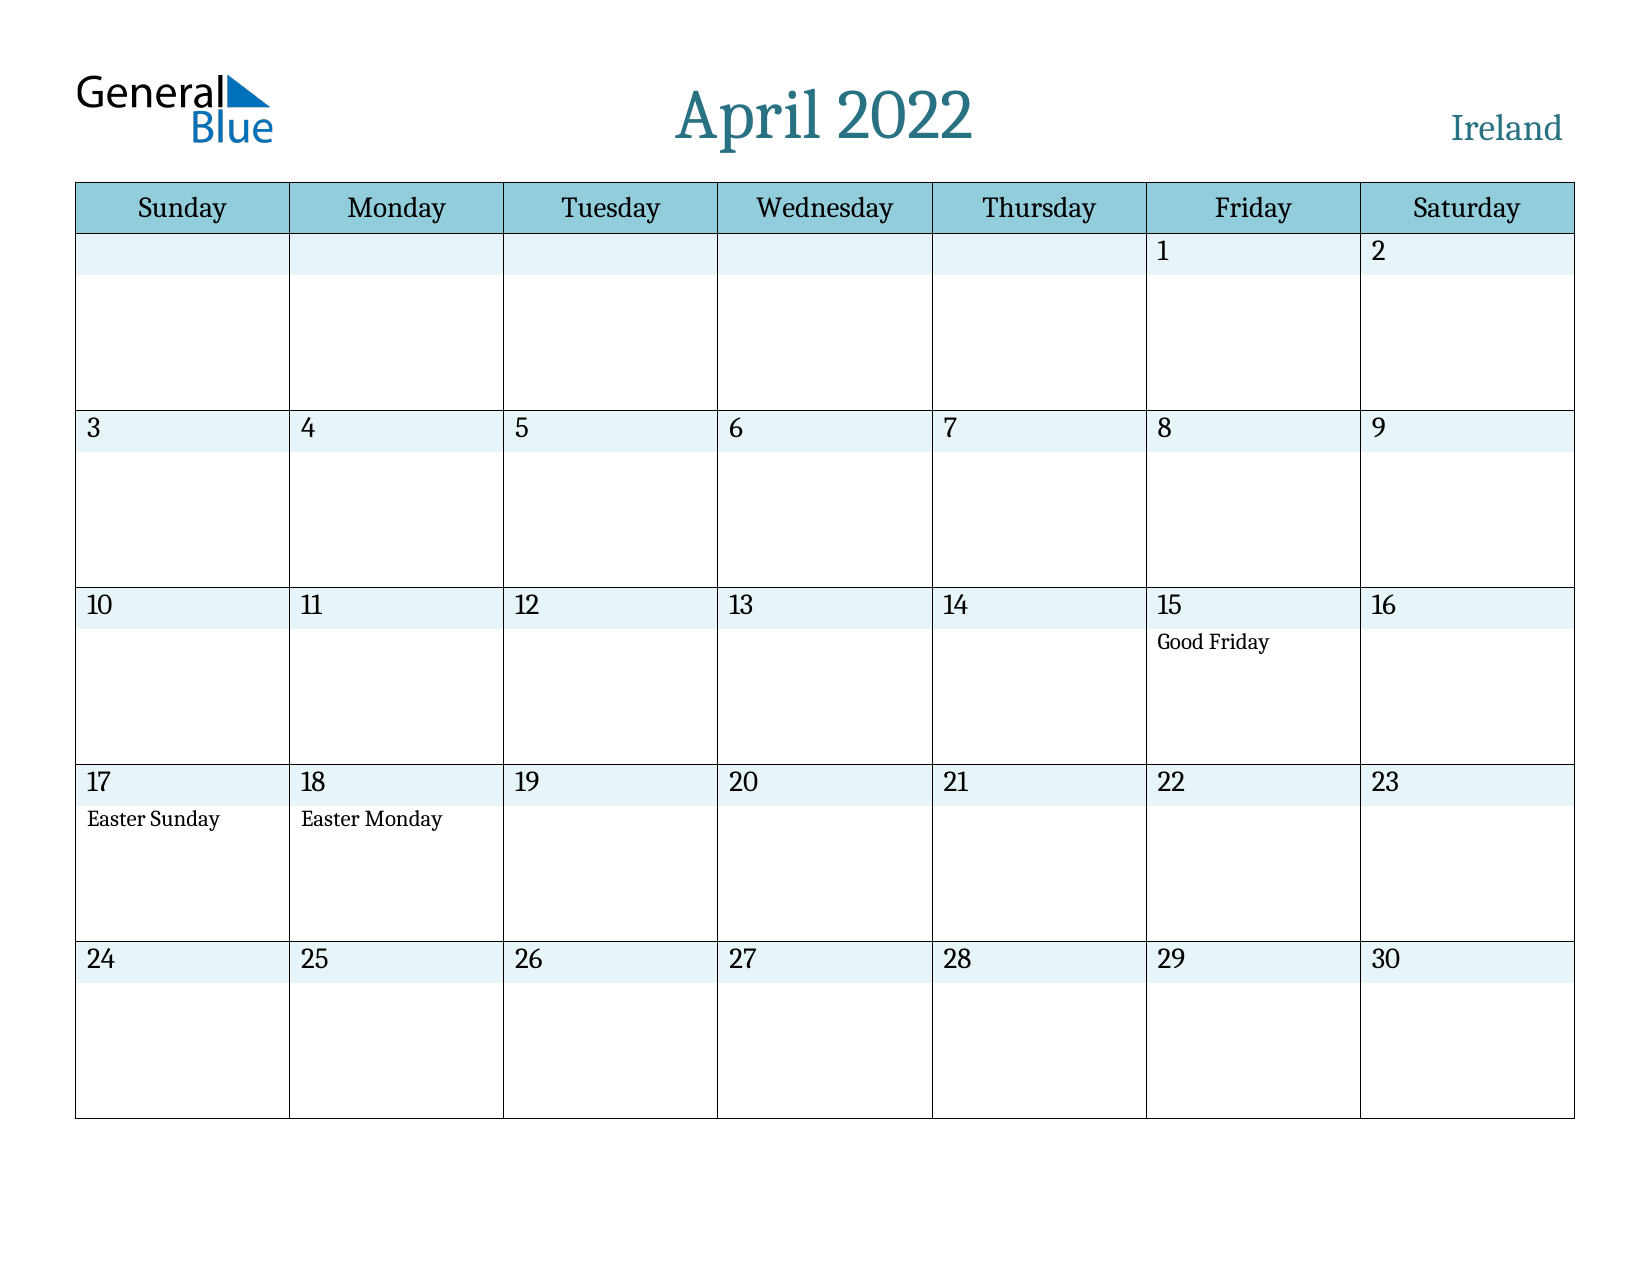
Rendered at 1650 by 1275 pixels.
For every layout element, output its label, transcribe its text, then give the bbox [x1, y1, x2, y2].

table_cell 29 [1147, 942, 1360, 983]
table_cell [290, 629, 503, 764]
table_cell 8 [1147, 411, 1360, 452]
table_cell [504, 234, 717, 275]
table_cell [290, 452, 503, 587]
table_cell [1361, 275, 1574, 410]
table_cell Wednesday [718, 183, 932, 233]
table_cell 19 [504, 765, 717, 806]
table_cell 22 [1147, 765, 1360, 806]
table_cell 6 [718, 411, 932, 452]
table_cell [76, 234, 289, 275]
table_cell [933, 806, 1146, 941]
table_cell [718, 629, 932, 764]
table_cell [933, 234, 1146, 275]
table_cell 14 [933, 588, 1146, 629]
table_cell 5 [504, 411, 717, 452]
table_cell Easter Sunday [76, 806, 289, 941]
table_cell [1147, 275, 1360, 410]
table_cell [1361, 629, 1574, 764]
table_cell [1147, 806, 1360, 941]
table_cell 17 [76, 765, 289, 806]
table_cell [76, 983, 289, 1118]
table_cell 2 [1361, 234, 1574, 275]
table_cell Tuesday [504, 183, 717, 233]
table_cell 30 [1361, 942, 1574, 983]
table_cell [290, 983, 503, 1118]
table_cell [933, 452, 1146, 587]
table_cell [1361, 806, 1574, 941]
table_cell [1147, 452, 1360, 587]
table_cell [504, 452, 717, 587]
table_cell [290, 275, 503, 410]
table_cell [718, 983, 932, 1118]
table_cell [1361, 983, 1574, 1118]
table_cell [1361, 452, 1574, 587]
table_cell [504, 629, 717, 764]
table_cell Friday [1147, 183, 1360, 233]
table_cell [718, 275, 932, 410]
table_cell Easter Monday [290, 806, 503, 941]
table_cell [504, 983, 717, 1118]
table_cell [718, 234, 932, 275]
table_cell [290, 234, 503, 275]
table_cell Sunday [76, 183, 289, 233]
table_cell [1147, 983, 1360, 1118]
table_cell 27 [718, 942, 932, 983]
table_cell 11 [290, 588, 503, 629]
table_cell 3 [76, 411, 289, 452]
table_cell [76, 629, 289, 764]
table_cell [933, 983, 1146, 1118]
table_cell 7 [933, 411, 1146, 452]
table_cell Thursday [933, 183, 1146, 233]
table_cell 4 [290, 411, 503, 452]
table_cell [76, 452, 289, 587]
table_cell 18 [290, 765, 503, 806]
table_cell [504, 806, 717, 941]
table_cell 20 [718, 765, 932, 806]
table_cell Saturday [1361, 183, 1574, 233]
table_cell 9 [1361, 411, 1574, 452]
table_cell 24 [76, 942, 289, 983]
table_cell [718, 452, 932, 587]
table_cell 13 [718, 588, 932, 629]
table_cell Good Friday [1147, 629, 1360, 764]
table_cell [933, 275, 1146, 410]
table_cell 26 [504, 942, 717, 983]
table_header April 2022 [504, 75, 1146, 182]
table_cell Monday [290, 183, 503, 233]
table_cell 15 [1147, 588, 1360, 629]
picture [77, 75, 273, 143]
table_cell [504, 275, 717, 410]
table_cell 23 [1361, 765, 1574, 806]
table_cell [718, 806, 932, 941]
table_header Ireland [1146, 75, 1574, 182]
table_cell 25 [290, 942, 503, 983]
table_cell 21 [933, 765, 1146, 806]
table_cell 12 [504, 588, 717, 629]
table_cell [933, 629, 1146, 764]
table_header [76, 75, 503, 182]
table_cell 28 [933, 942, 1146, 983]
table_cell [76, 275, 289, 410]
table_cell 10 [76, 588, 289, 629]
table_cell 1 [1147, 234, 1360, 275]
table_cell 16 [1361, 588, 1574, 629]
